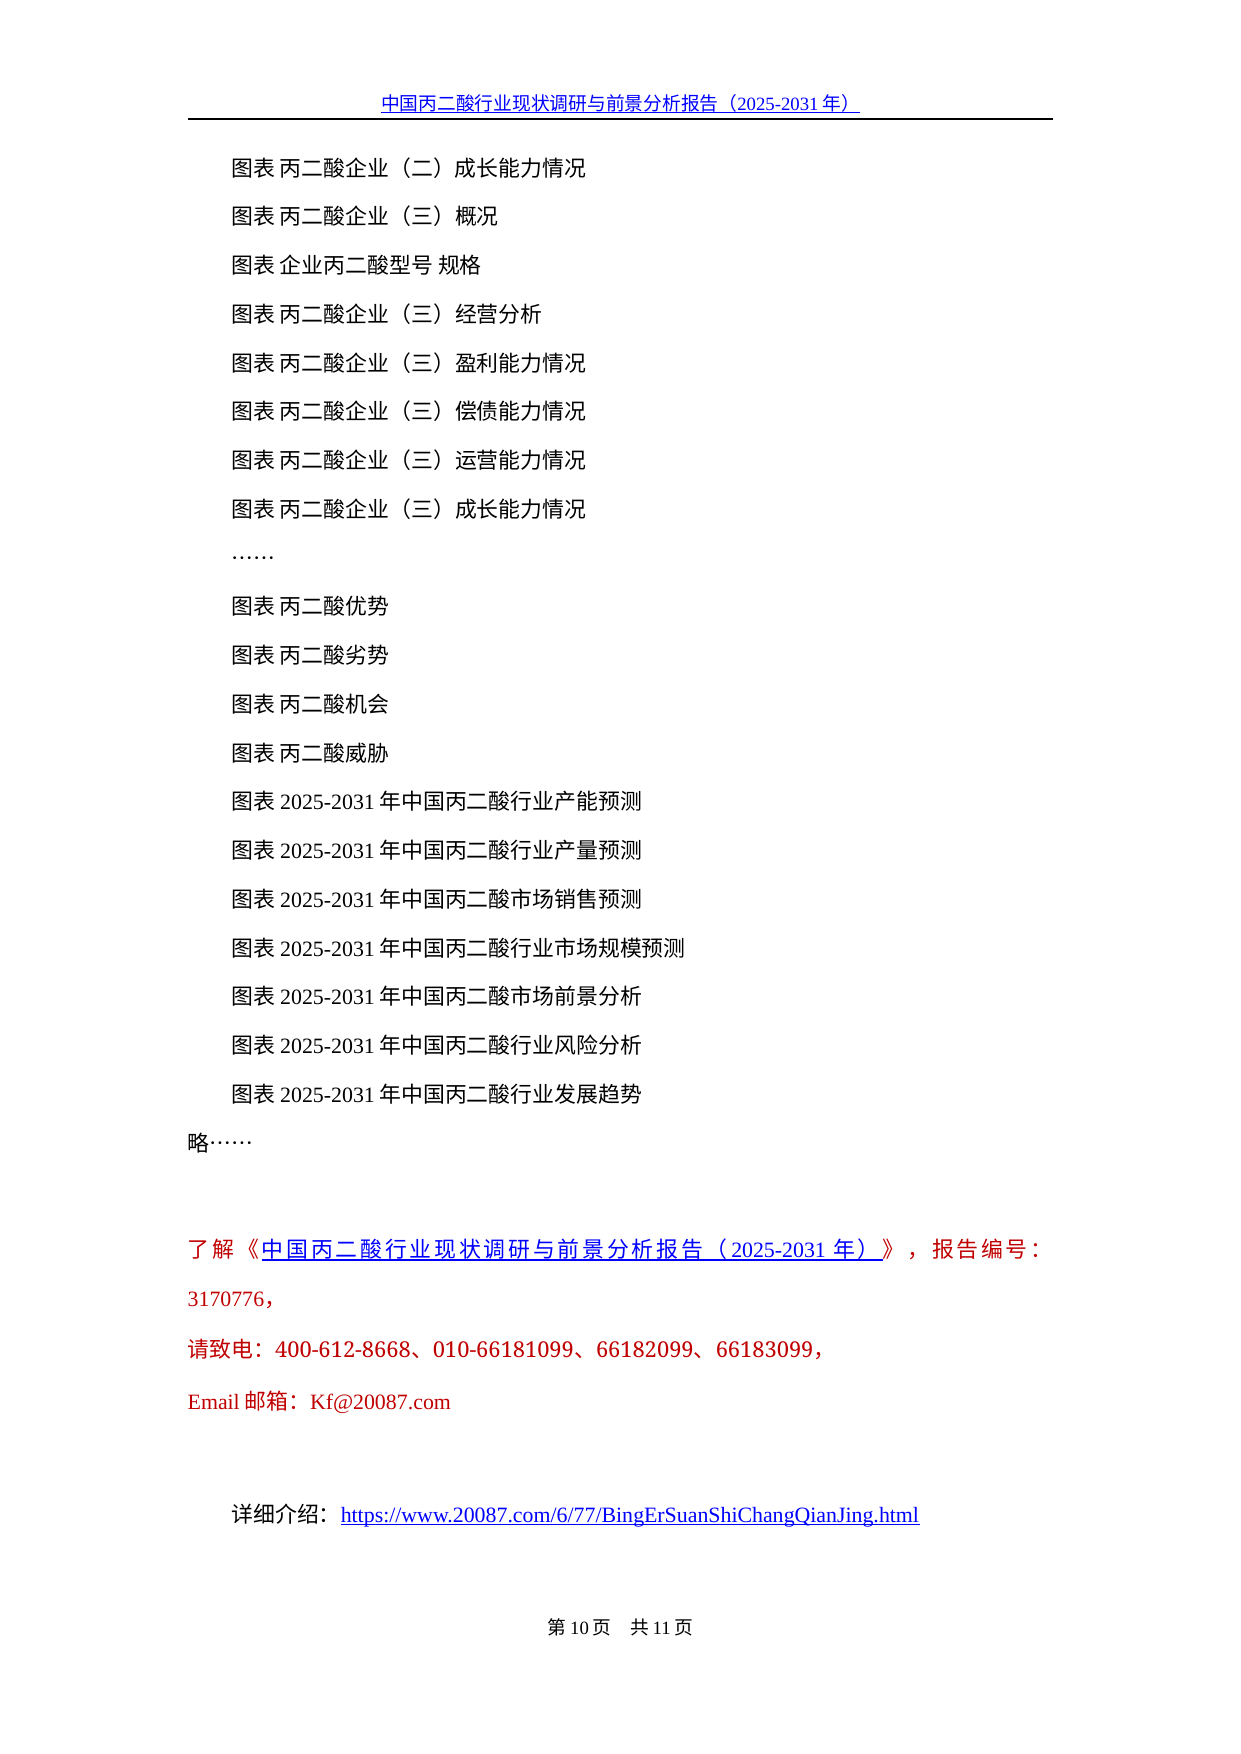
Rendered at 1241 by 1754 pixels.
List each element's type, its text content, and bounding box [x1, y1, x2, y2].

text 请致电：400-612-8668、010-66181099、66182099、66183099， [187, 1332, 1053, 1364]
text 了解《中国丙二酸行业现状调研与前景分析报告（2025-2031年）》，报告编号：3170776， [187, 1232, 1053, 1313]
text Email邮箱：Kf@20087.com [187, 1383, 1053, 1416]
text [187, 150, 1053, 1158]
text 详细介绍：https://www.20087.com/6/77/BingErSuanShiChangQianJing.html [187, 1496, 1053, 1529]
